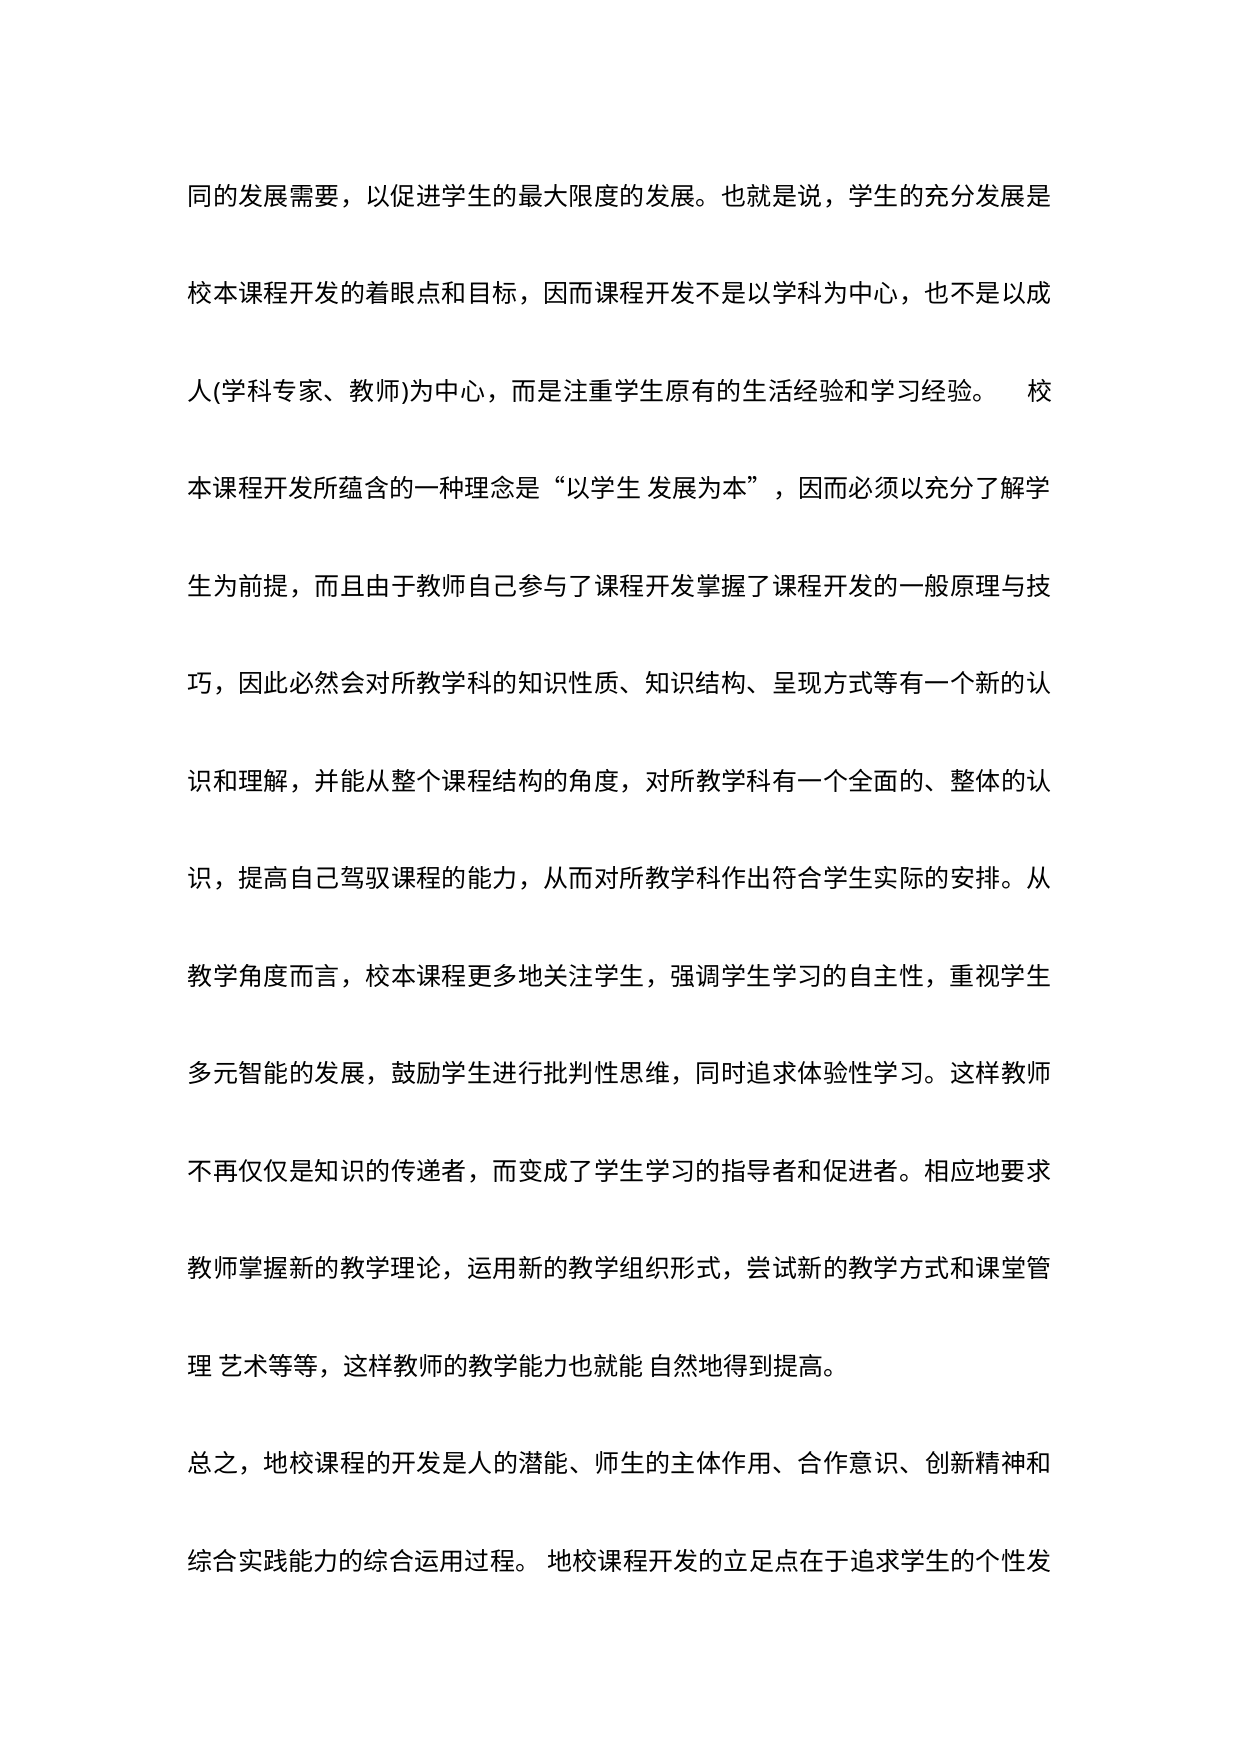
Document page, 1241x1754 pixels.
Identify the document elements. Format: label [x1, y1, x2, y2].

text [187, 162, 1053, 1592]
